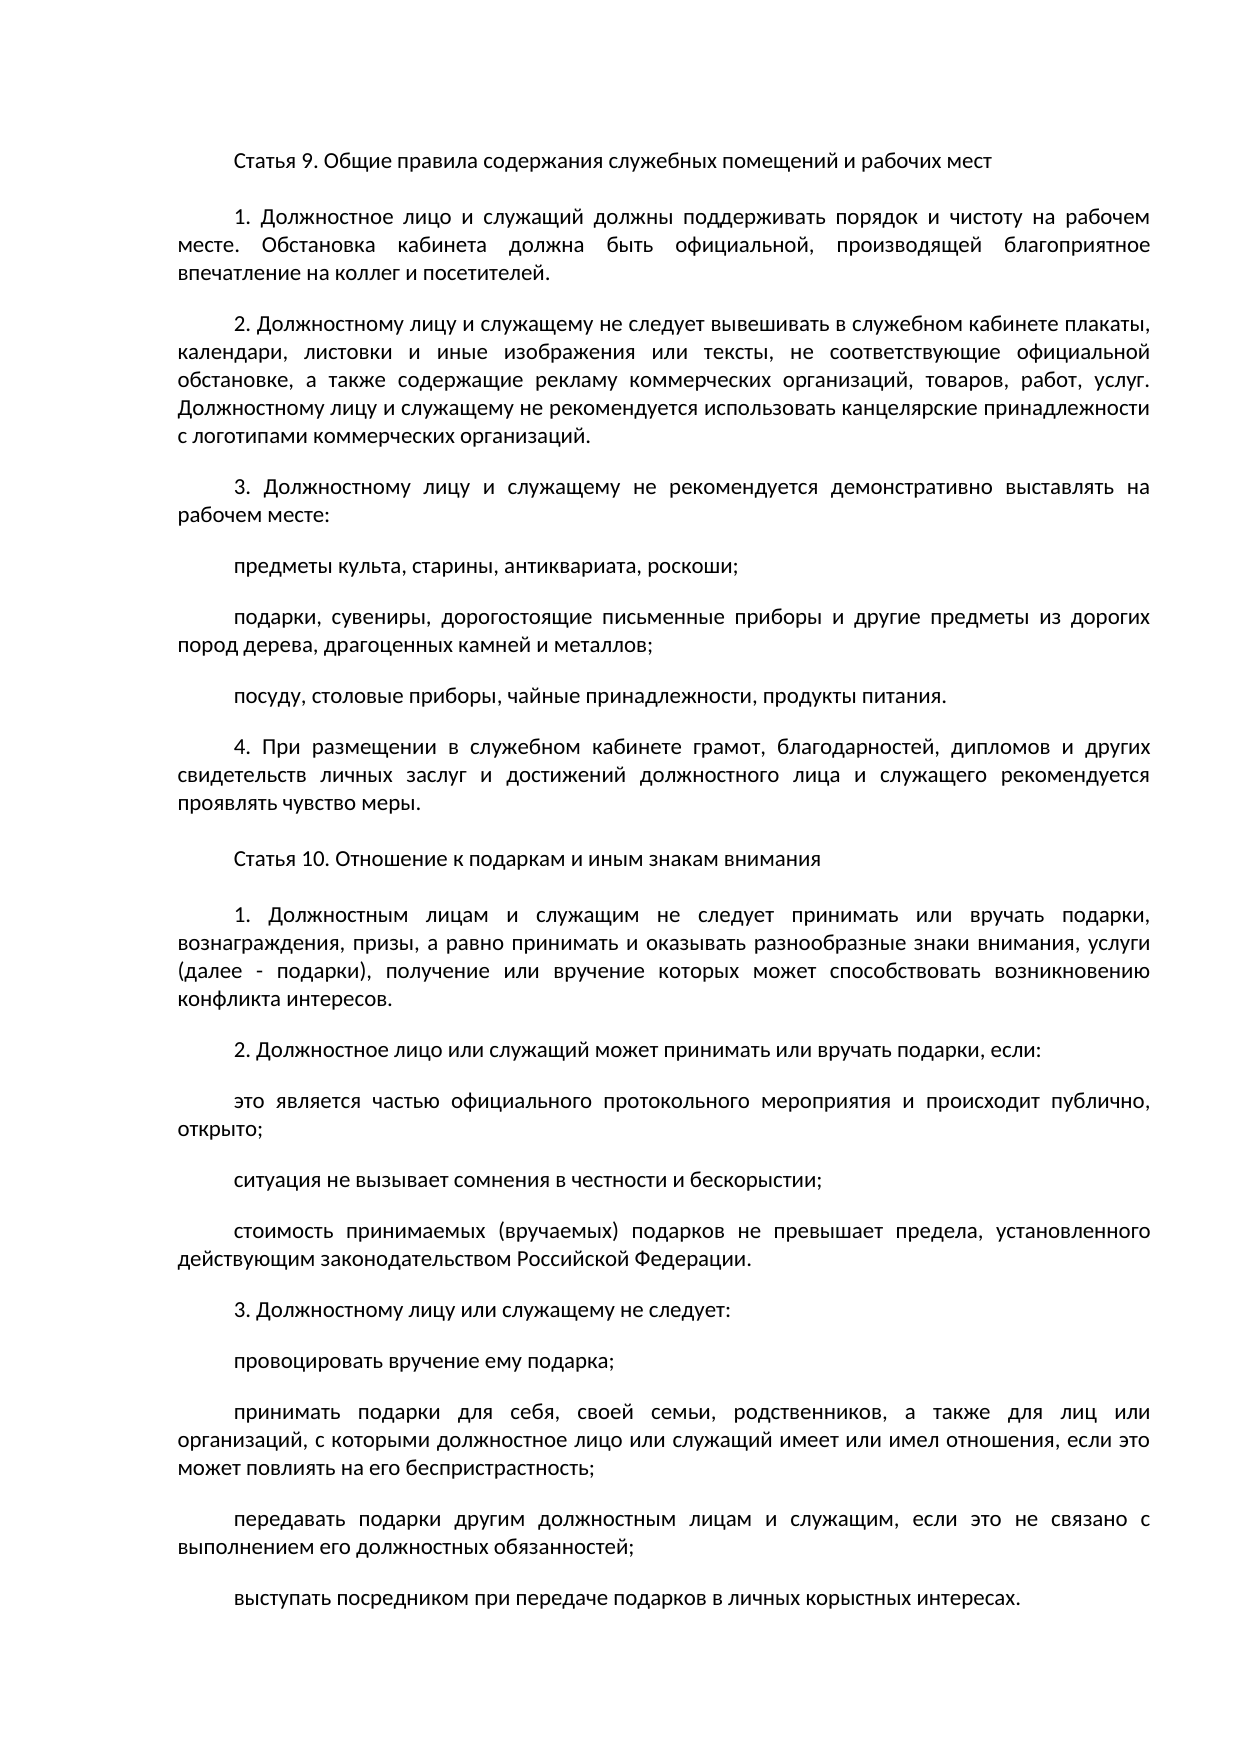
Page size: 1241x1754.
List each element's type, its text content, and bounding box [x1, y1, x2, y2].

text ситуация не вызывает сомнения в честности и бескорыстии; [177, 1165, 1152, 1193]
text 1. Должностным лицам и служащим не следует принимать или вручать подарки, вознаграждения, призы, а равно принимать и оказывать разнообразные знаки внимания, услуги (далее - подарки), получение или вручение которых может способствовать возникновению конфликта интересов. [177, 900, 1152, 1012]
text стоимость принимаемых (вручаемых) подарков не превышает предела, установленного действующим законодательством Российской Федерации. [177, 1216, 1152, 1272]
text выступать посредником при передаче подарков в личных корыстных интересах. [177, 1583, 1152, 1611]
text Статья 9. Общие правила содержания служебных помещений и рабочих мест [177, 146, 1152, 174]
text провоцировать вручение ему подарка; [177, 1346, 1152, 1374]
text 3. Должностному лицу и служащему не рекомендуется демонстративно выставлять на рабочем месте: [177, 472, 1152, 528]
text 2. Должностное лицо или служащий может принимать или вручать подарки, если: [177, 1035, 1152, 1063]
text передавать подарки другим должностным лицам и служащим, если это не связано с выполнением его должностных обязанностей; [177, 1504, 1152, 1560]
text 1. Должностное лицо и служащий должны поддерживать порядок и чистоту на рабочем месте. Обстановка кабинета должна быть официальной, производящей благоприятное впечатление на коллег и посетителей. [177, 202, 1152, 286]
text это является частью официального протокольного мероприятия и происходит публично, открыто; [177, 1086, 1152, 1142]
text Статья 10. Отношение к подаркам и иным знакам внимания [177, 844, 1152, 872]
text 4. При размещении в служебном кабинете грамот, благодарностей, дипломов и других свидетельств личных заслуг и достижений должностного лица и служащего рекомендуется проявлять чувство меры. [177, 732, 1152, 816]
text 2. Должностному лицу и служащему не следует вывешивать в служебном кабинете плакаты, календари, листовки и иные изображения или тексты, не соответствующие официальной обстановке, а также содержащие рекламу коммерческих организаций, товаров, работ, услуг. Должностному лицу и служащему не рекомендуется использовать канцелярские принадлежности с логотипами коммерческих организаций. [177, 309, 1152, 449]
text 3. Должностному лицу или служащему не следует: [177, 1295, 1152, 1323]
text предметы культа, старины, антиквариата, роскоши; [177, 551, 1152, 579]
text посуду, столовые приборы, чайные принадлежности, продукты питания. [177, 681, 1152, 709]
text подарки, сувениры, дорогостоящие письменные приборы и другие предметы из дорогих пород дерева, драгоценных камней и металлов; [177, 602, 1152, 658]
text принимать подарки для себя, своей семьи, родственников, а также для лиц или организаций, с которыми должностное лицо или служащий имеет или имел отношения, если это может повлиять на его беспристрастность; [177, 1397, 1152, 1481]
